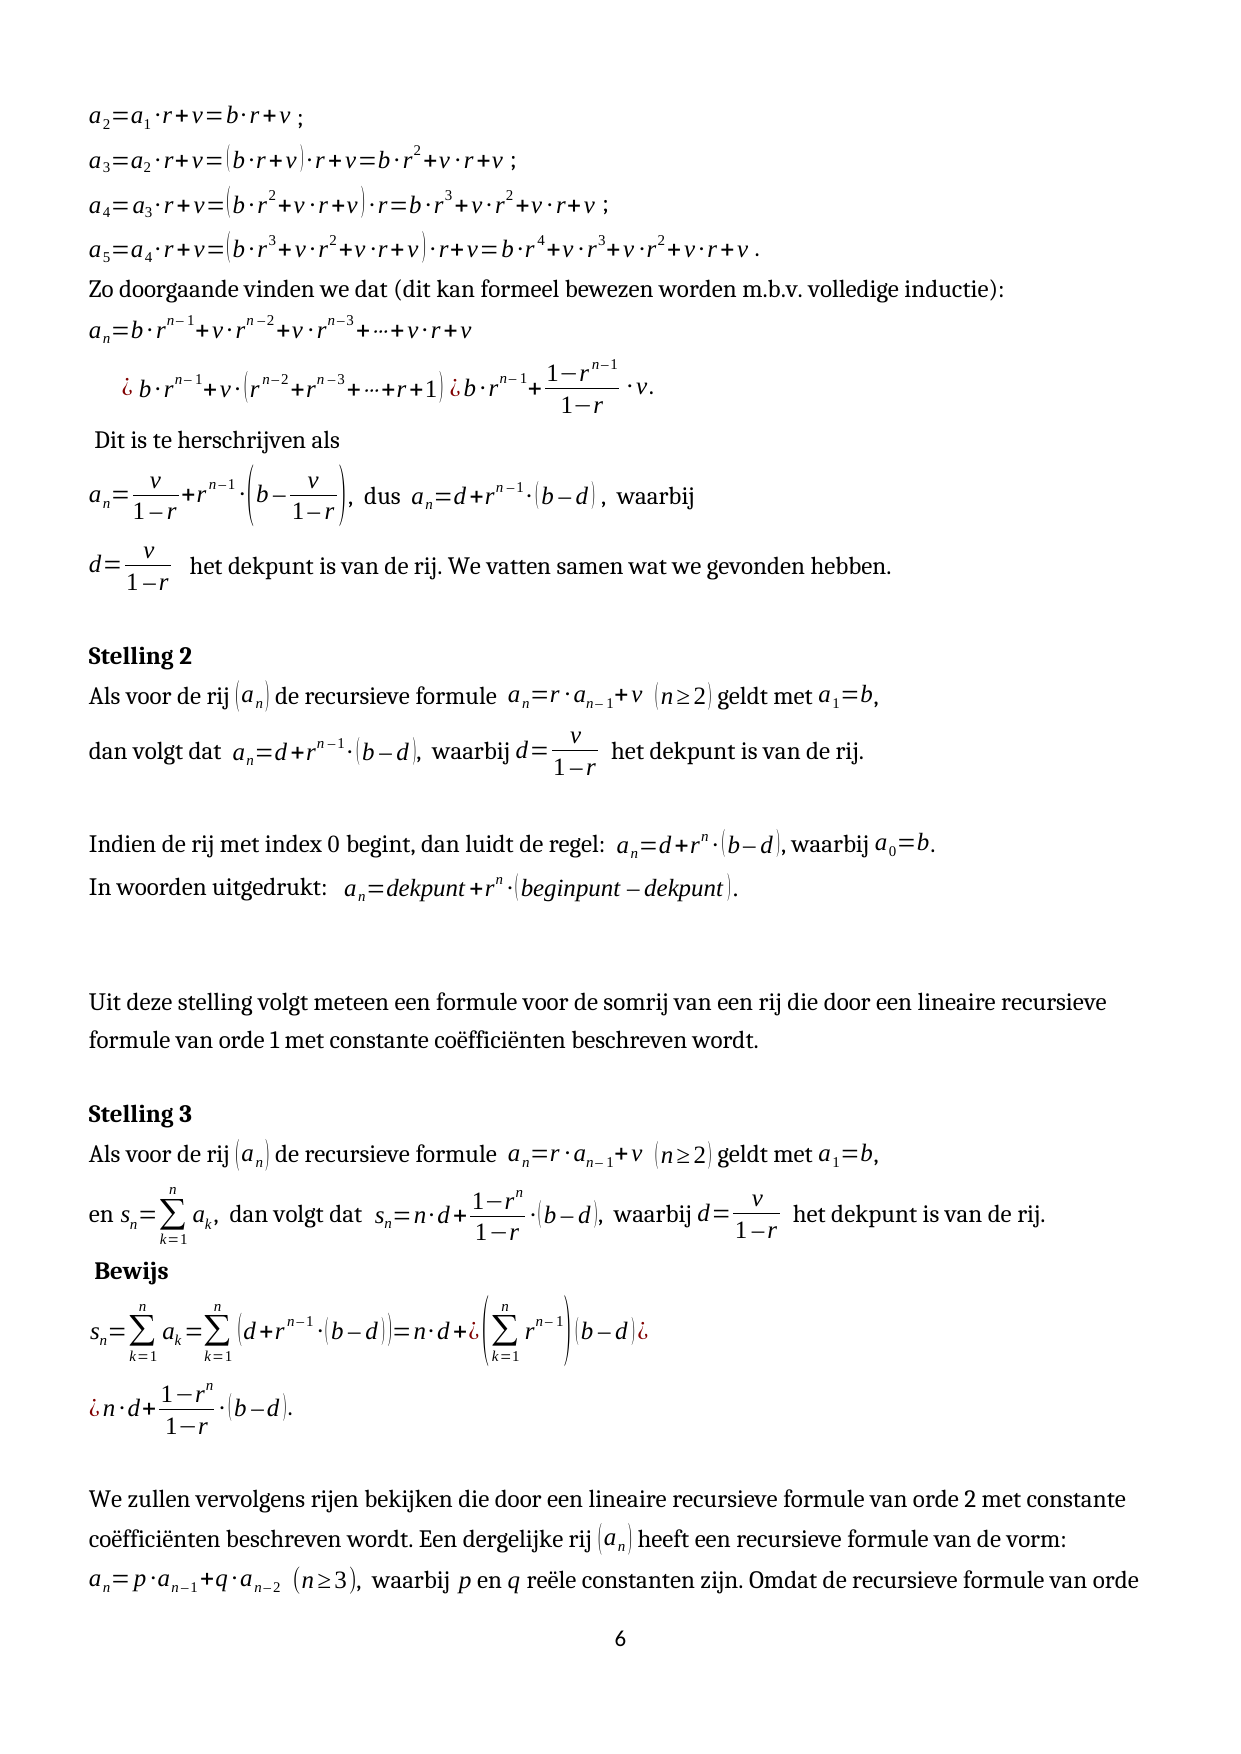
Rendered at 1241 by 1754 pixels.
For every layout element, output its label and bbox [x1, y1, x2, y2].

text [89, 102, 1152, 1596]
